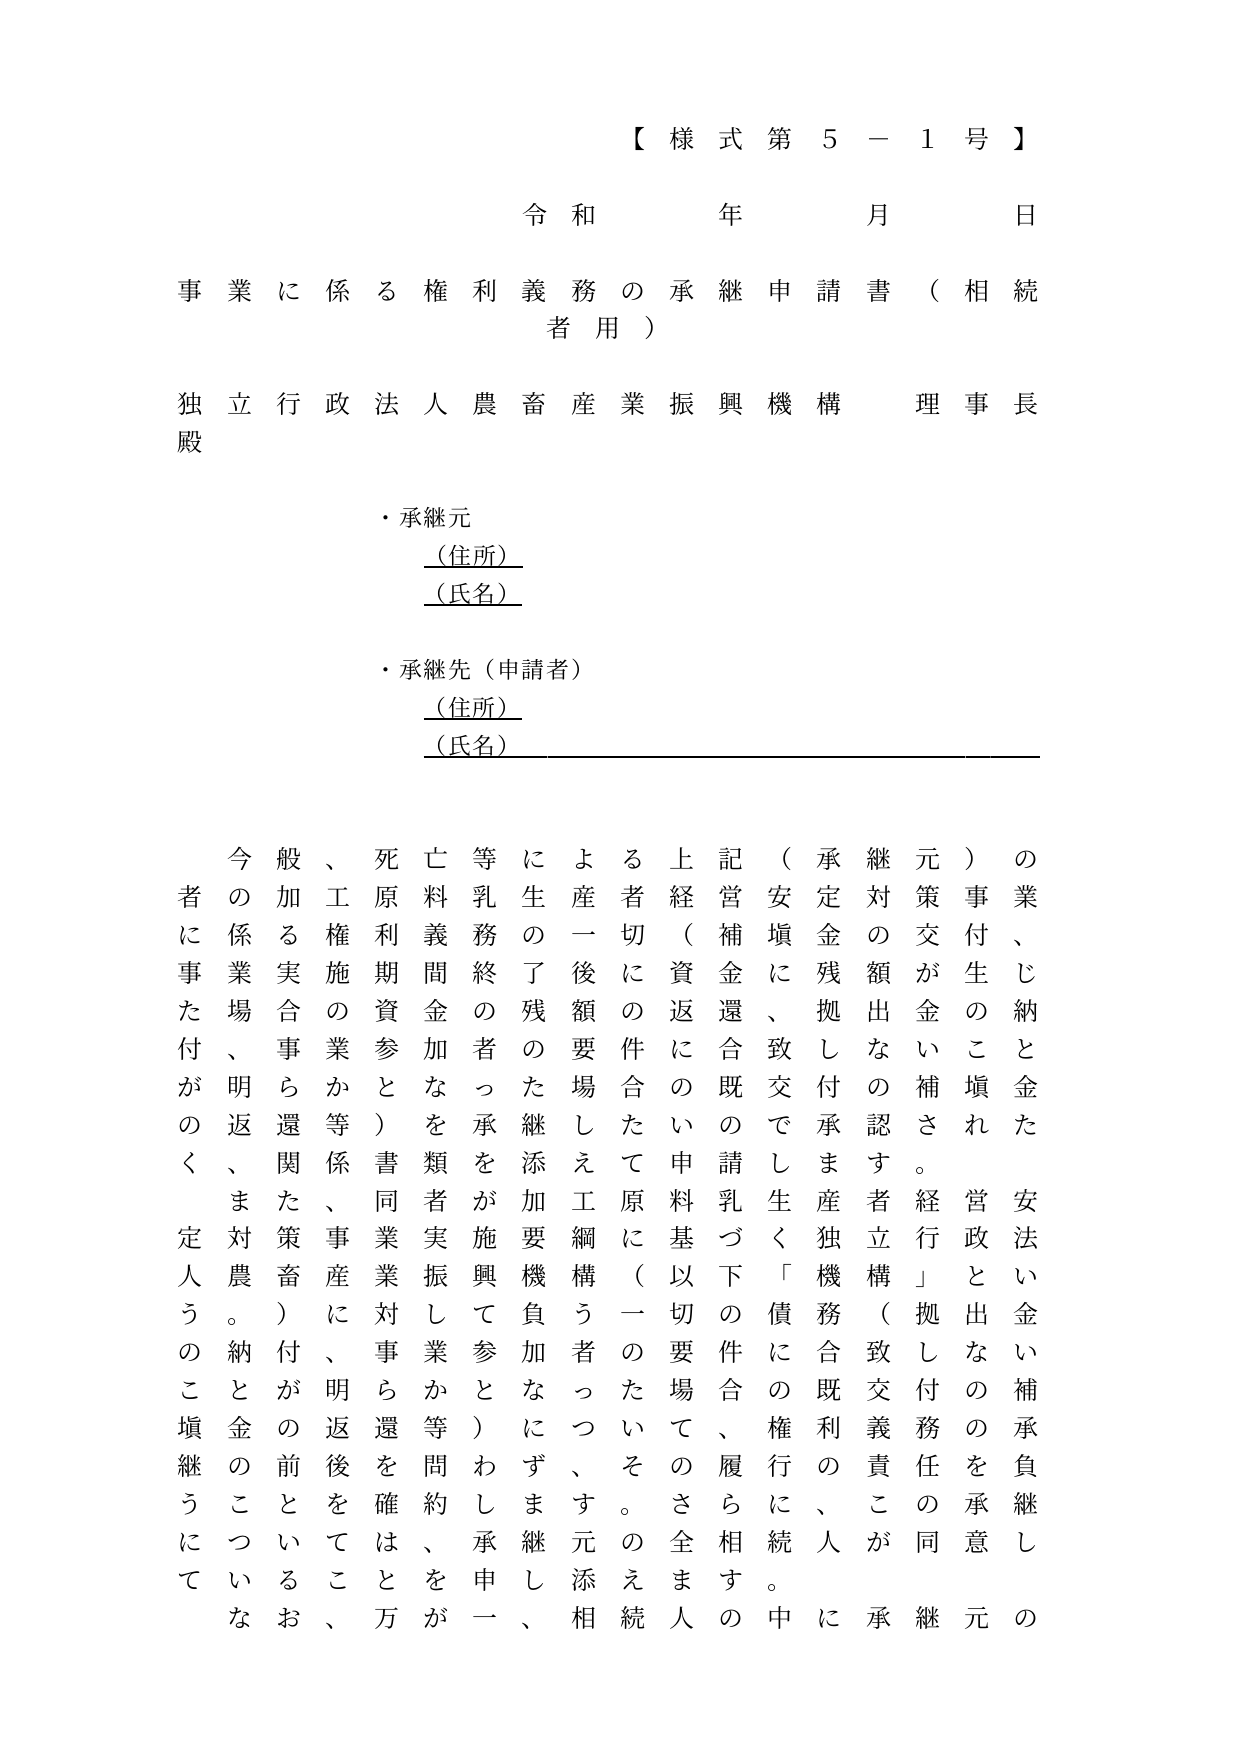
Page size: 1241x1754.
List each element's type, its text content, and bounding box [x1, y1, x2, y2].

text 【様式第５－１号】 [178, 119, 1063, 157]
text 事業に係る権利義務の承継申請書（相続者用） [178, 270, 1063, 346]
text （住所） [178, 536, 1063, 574]
text （住所） [178, 687, 1063, 725]
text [178, 1597, 1063, 1635]
text 令和 年 月 日 [178, 194, 1063, 232]
text （氏名） [178, 725, 1063, 763]
text ・承継元 [178, 498, 1063, 536]
text また、同者が加工原料乳生産者経営安定対策事業実施要綱に基づく独立行政法人農畜産業振興機構（以下「機構」という。）に対して負う一切の債務（拠出金の納付、事業参加者の要件に合致しないことが明らかとなった場合の既交付の補塡金の返還等）について、権利義務の承継の前後を問わず、その履行の責任を負うことを確約します。さらに、この承継については、承継元の全相続人が同意していることを申し添えます。 [178, 1180, 1063, 1597]
text 独立行政法人農畜産業振興機構 理事長 殿 [178, 384, 1063, 460]
text （氏名） [374, 574, 1063, 612]
text ・承継先（申請者） [178, 649, 1063, 687]
text 今般、死亡等による上記（承継元）の者の加工原料乳生産者経営安定対策事業に係る権利義務の一切（補塡金の交付、事業実施期間終了後に資金に残額が生じた場合の資金の残額の返還、拠出金の納付、事業参加者の要件に合致しないことが明らかとなった場合の既交付の補塡金の返還等）を承継したいので承認されたく、関係書類を添えて申請します。 [178, 839, 1063, 1180]
